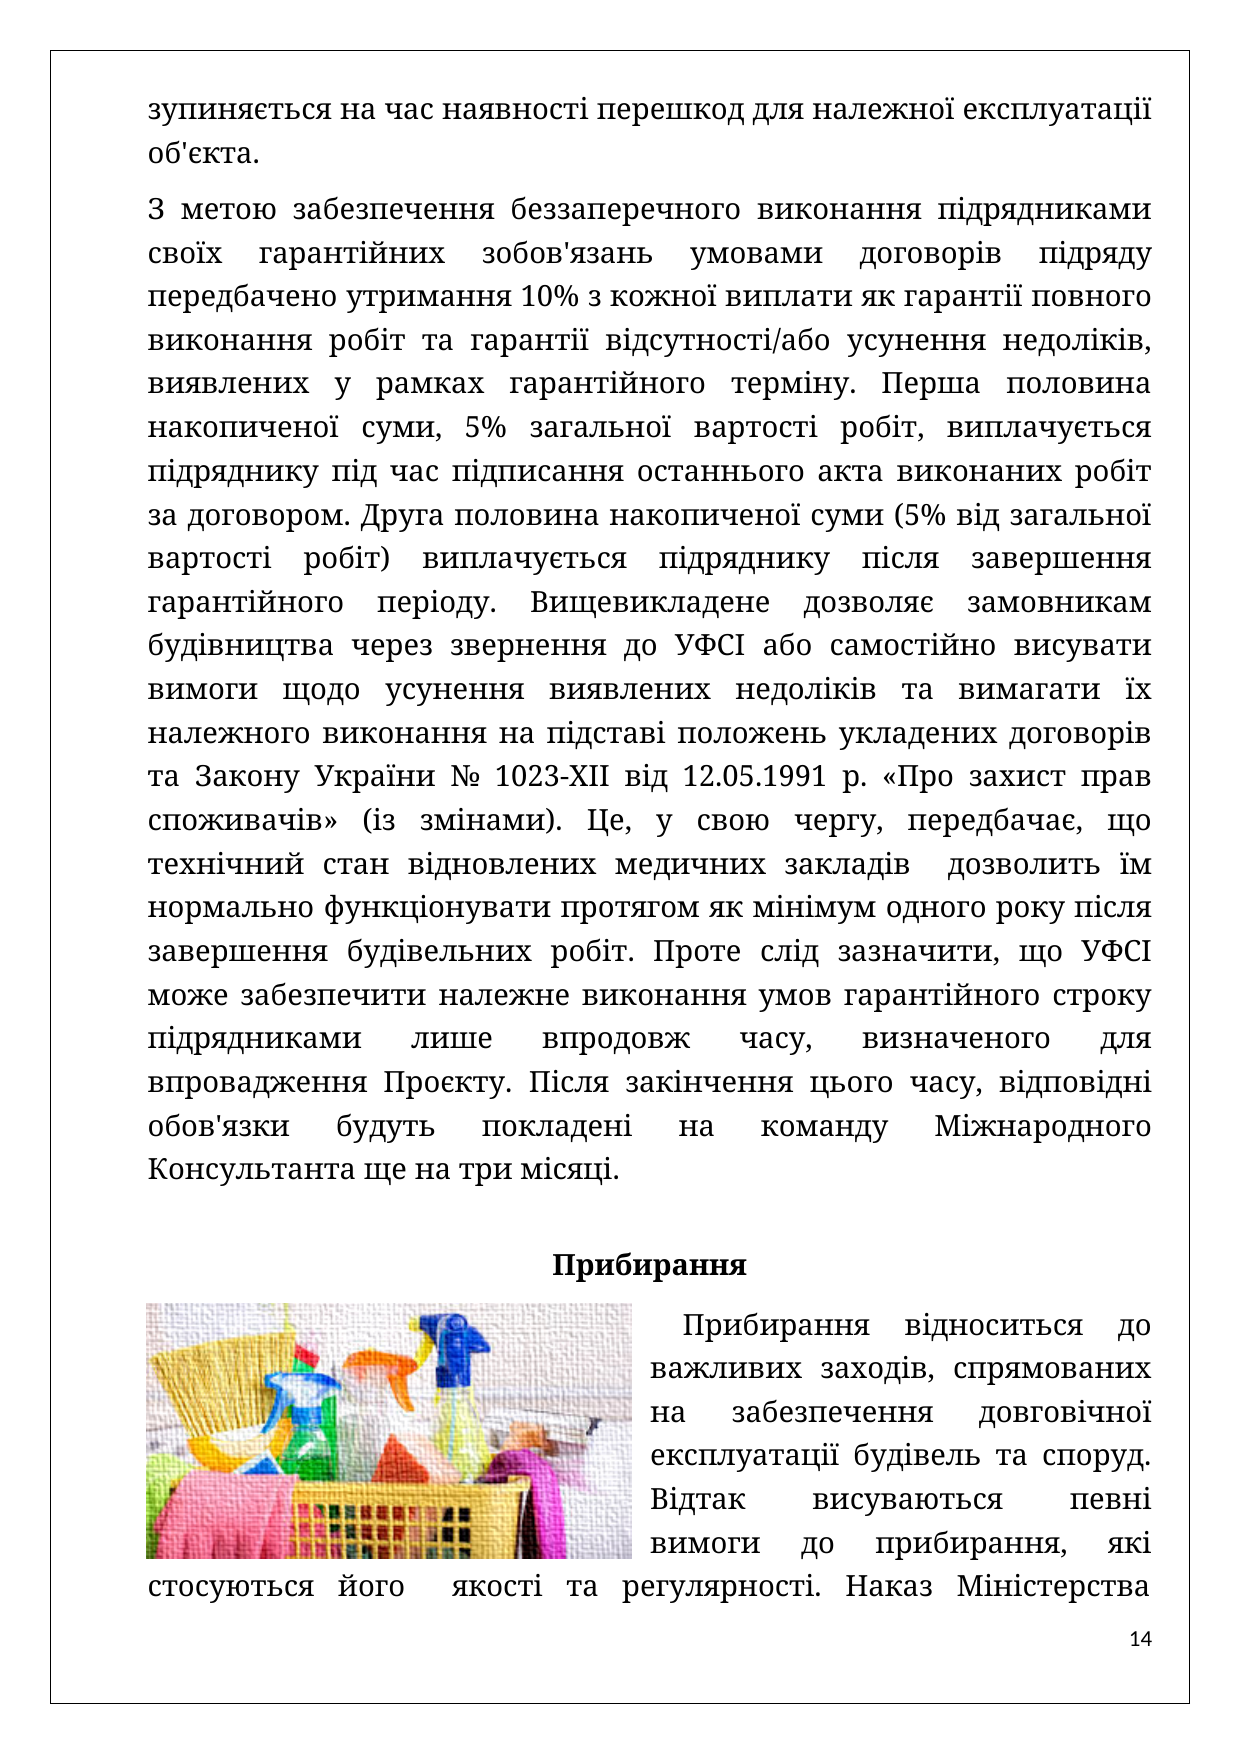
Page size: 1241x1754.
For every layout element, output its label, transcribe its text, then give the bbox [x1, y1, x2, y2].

text Прибирання [147, 1244, 1152, 1284]
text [147, 1304, 1152, 1605]
text З метою забезпечення беззаперечного виконання підрядниками своїх гарантійних зобов'язань умовами договорів підряду передбачено утримання 10% з кожної виплати як гарантії повного виконання робіт та гарантії відсутності/або усунення недоліків, виявлених у рамках гарантійного терміну. Перша половина накопиченої суми, 5% загальної вартості робіт, виплачується підряднику під час підписання останнього акта виконаних робіт за договором. Друга половина накопиченої суми (5% від загальної вартості робіт) виплачується підряднику після завершення гарантійного періоду. Вищевикладене дозволяє замовникам будівництва через звернення до УФСІ або самостійно висувати вимоги щодо усунення виявлених недоліків та вимагати їх належного виконання на підставі положень укладених договорів та Закону України № 1023-XII від 12.05.1991 р. «Про захист прав споживачів» (із змінами). Це, у свою чергу, передбачає, що технічний стан відновлених медичних закладів дозволить їм нормально функціонувати протягом як мінімум одного року після завершення будівельних робіт. Проте слід зазначити, що УФСІ може забезпечити належне виконання умов гарантійного строку підрядниками лише впродовж часу, визначеного для впровадження Проєкту. Після закінчення цього часу, відповідні обов'язки будуть покладені на команду Міжнародного Консультанта ще на три місяці. [147, 188, 1152, 1188]
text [147, 88, 1152, 172]
picture [146, 1303, 632, 1559]
